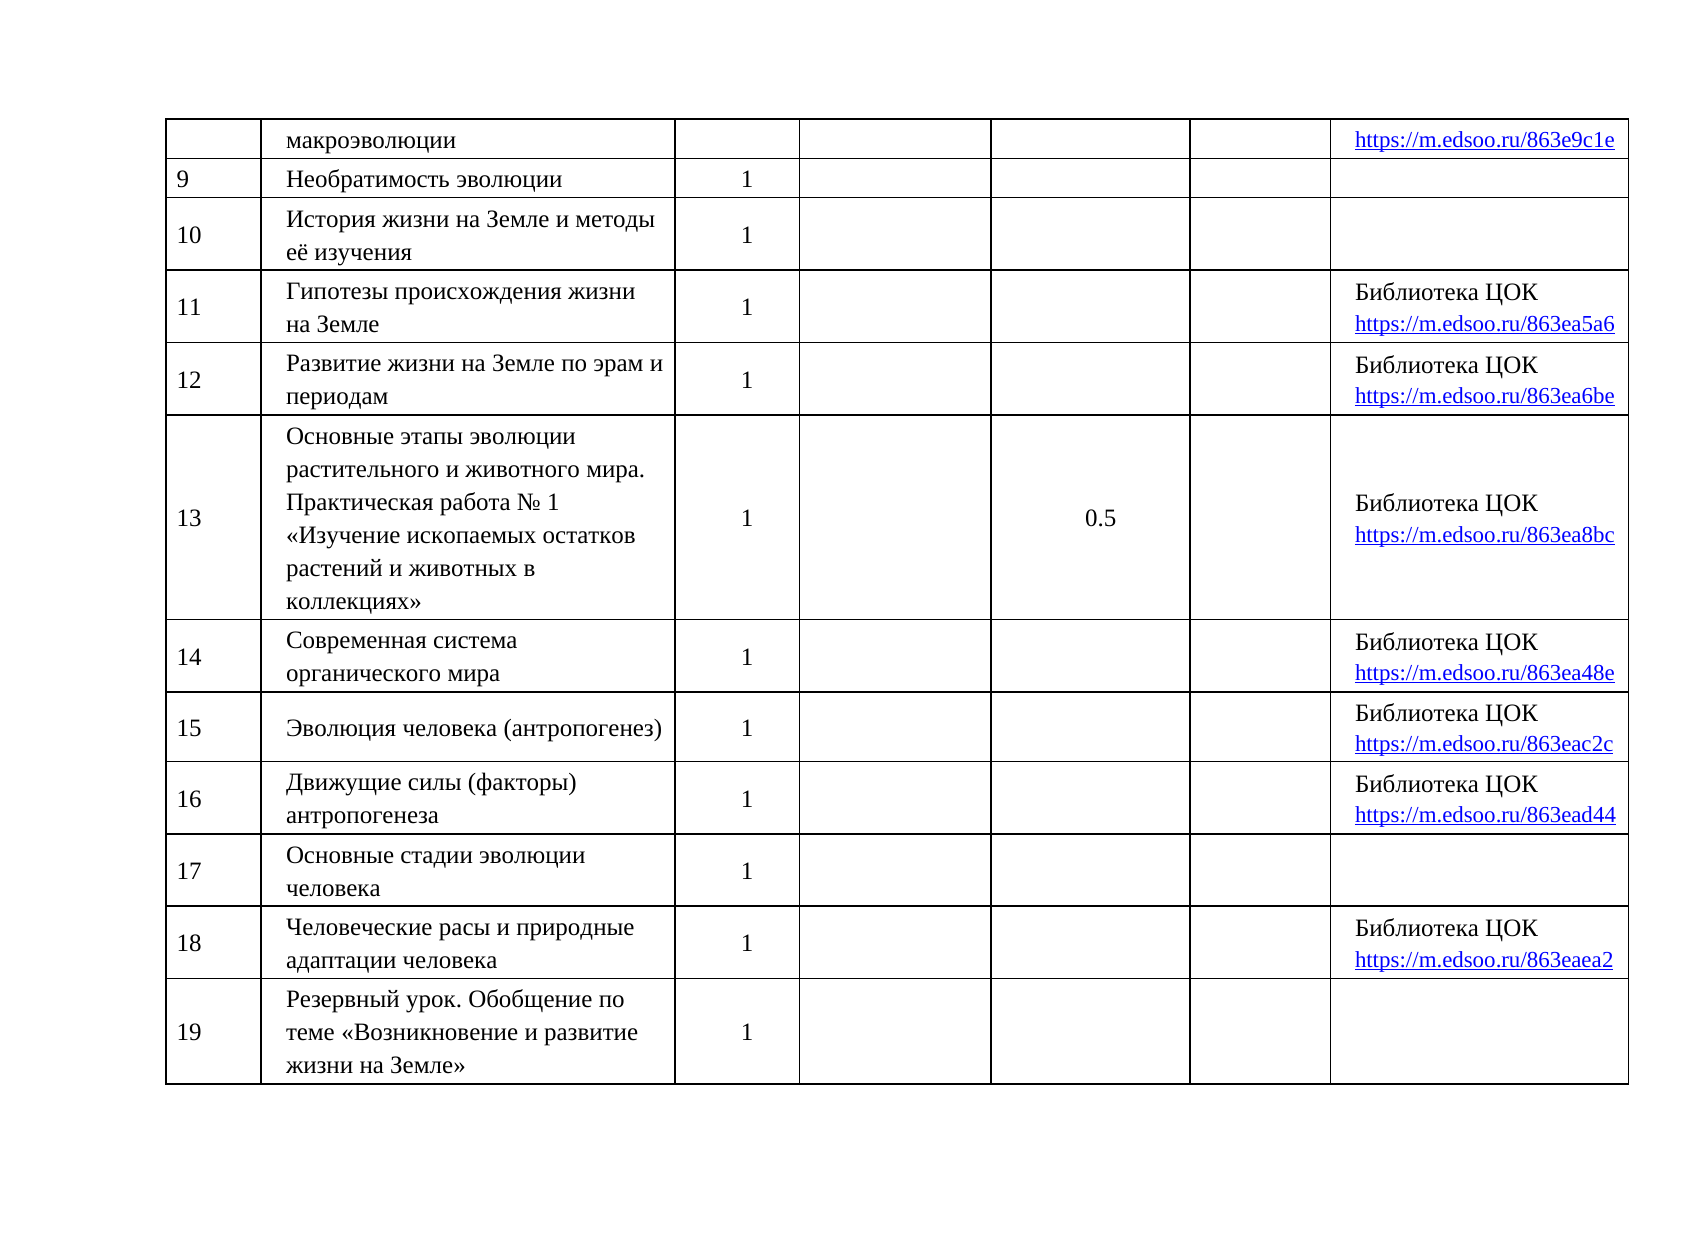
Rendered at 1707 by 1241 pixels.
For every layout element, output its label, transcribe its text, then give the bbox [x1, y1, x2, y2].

table_cell [1331, 159, 1628, 197]
table_cell 12 [167, 343, 260, 414]
table_cell [800, 198, 990, 269]
table_cell История жизни на Земле и методы её изучения [262, 198, 674, 269]
table_cell [992, 159, 1189, 197]
table_cell [1331, 979, 1628, 1083]
table_cell 1 [676, 271, 799, 342]
table_cell [992, 693, 1189, 761]
table_cell Основные стадии эволюции человека [262, 835, 674, 905]
table_cell [992, 762, 1189, 833]
table_cell Библиотека ЦОК https://m.edsoo.ru/863ea5a6 [1331, 271, 1628, 342]
table_cell Библиотека ЦОК https://m.edsoo.ru/863ea48e [1331, 620, 1628, 691]
table_cell 9 [167, 159, 260, 197]
table_cell 18 [167, 907, 260, 978]
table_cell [1331, 120, 1628, 157]
table_cell 0.5 [992, 416, 1189, 618]
table_cell [800, 343, 990, 414]
table_cell [1191, 979, 1330, 1083]
table_cell Библиотека ЦОК https://m.edsoo.ru/863eac2c [1331, 693, 1628, 761]
table_cell 1 [676, 416, 799, 618]
table_cell [1331, 198, 1628, 269]
table_cell [992, 979, 1189, 1083]
table_cell 1 [676, 693, 799, 761]
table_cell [262, 120, 674, 157]
table_cell [800, 271, 990, 342]
table_cell [992, 620, 1189, 691]
table_cell Эволюция человека (антропогенез) [262, 693, 674, 761]
table_cell [1191, 198, 1330, 269]
table_cell [1191, 271, 1330, 342]
table_cell 1 [676, 343, 799, 414]
table_cell [800, 159, 990, 197]
table_cell 1 [676, 120, 799, 157]
table_cell [992, 835, 1189, 905]
table_cell [800, 693, 990, 761]
table_cell 16 [167, 762, 260, 833]
table_cell [1191, 620, 1330, 691]
table_cell [800, 907, 990, 978]
table_cell Библиотека ЦОК https://m.edsoo.ru/863ea8bc [1331, 416, 1628, 618]
table_cell 13 [167, 416, 260, 618]
table_cell [992, 198, 1189, 269]
table_cell Библиотека ЦОК https://m.edsoo.ru/863eaea2 [1331, 907, 1628, 978]
table_cell 11 [167, 271, 260, 342]
table_cell Движущие силы (факторы) антропогенеза [262, 762, 674, 833]
table_cell [1191, 693, 1330, 761]
table_cell 8 [167, 120, 260, 157]
table_cell Гипотезы происхождения жизни на Земле [262, 271, 674, 342]
table_cell 19 [167, 979, 260, 1083]
table_cell Развитие жизни на Земле по эрам и периодам [262, 343, 674, 414]
table_cell 1 [676, 159, 799, 197]
table_cell [800, 762, 990, 833]
table_cell 1 [676, 907, 799, 978]
table_cell [1191, 343, 1330, 414]
table_cell [992, 120, 1189, 157]
table_cell [1191, 416, 1330, 618]
table_cell [800, 835, 990, 905]
table_cell [1191, 159, 1330, 197]
table_cell [800, 120, 990, 157]
table_cell 10 [167, 198, 260, 269]
table_cell 17 [167, 835, 260, 905]
table_cell [1191, 762, 1330, 833]
table_cell [992, 271, 1189, 342]
table_cell Резервный урок. Обобщение по теме «Возникновение и развитие жизни на Земле» [262, 979, 674, 1083]
table_cell 1 [676, 979, 799, 1083]
table_cell Основные этапы эволюции растительного и животного мира. Практическая работа № 1 «Изучение ископаемых остатков растений и животных в коллекциях» [262, 416, 674, 618]
table_cell [1191, 120, 1330, 157]
table_cell Библиотека ЦОК https://m.edsoo.ru/863ead44 [1331, 762, 1628, 833]
table_cell [800, 979, 990, 1083]
table_cell 1 [676, 762, 799, 833]
table_cell [1331, 835, 1628, 905]
table_cell [992, 907, 1189, 978]
table_cell 1 [676, 835, 799, 905]
table_cell Библиотека ЦОК https://m.edsoo.ru/863ea6be [1331, 343, 1628, 414]
table_cell 15 [167, 693, 260, 761]
table_cell [1191, 835, 1330, 905]
table_cell [800, 620, 990, 691]
table_cell Современная система органического мира [262, 620, 674, 691]
table_cell [800, 416, 990, 618]
table_cell 1 [676, 620, 799, 691]
table_cell Необратимость эволюции [262, 159, 674, 197]
table_cell [1191, 907, 1330, 978]
table_cell 14 [167, 620, 260, 691]
table_cell Человеческие расы и природные адаптации человека [262, 907, 674, 978]
table_cell 1 [676, 198, 799, 269]
table_cell [992, 343, 1189, 414]
